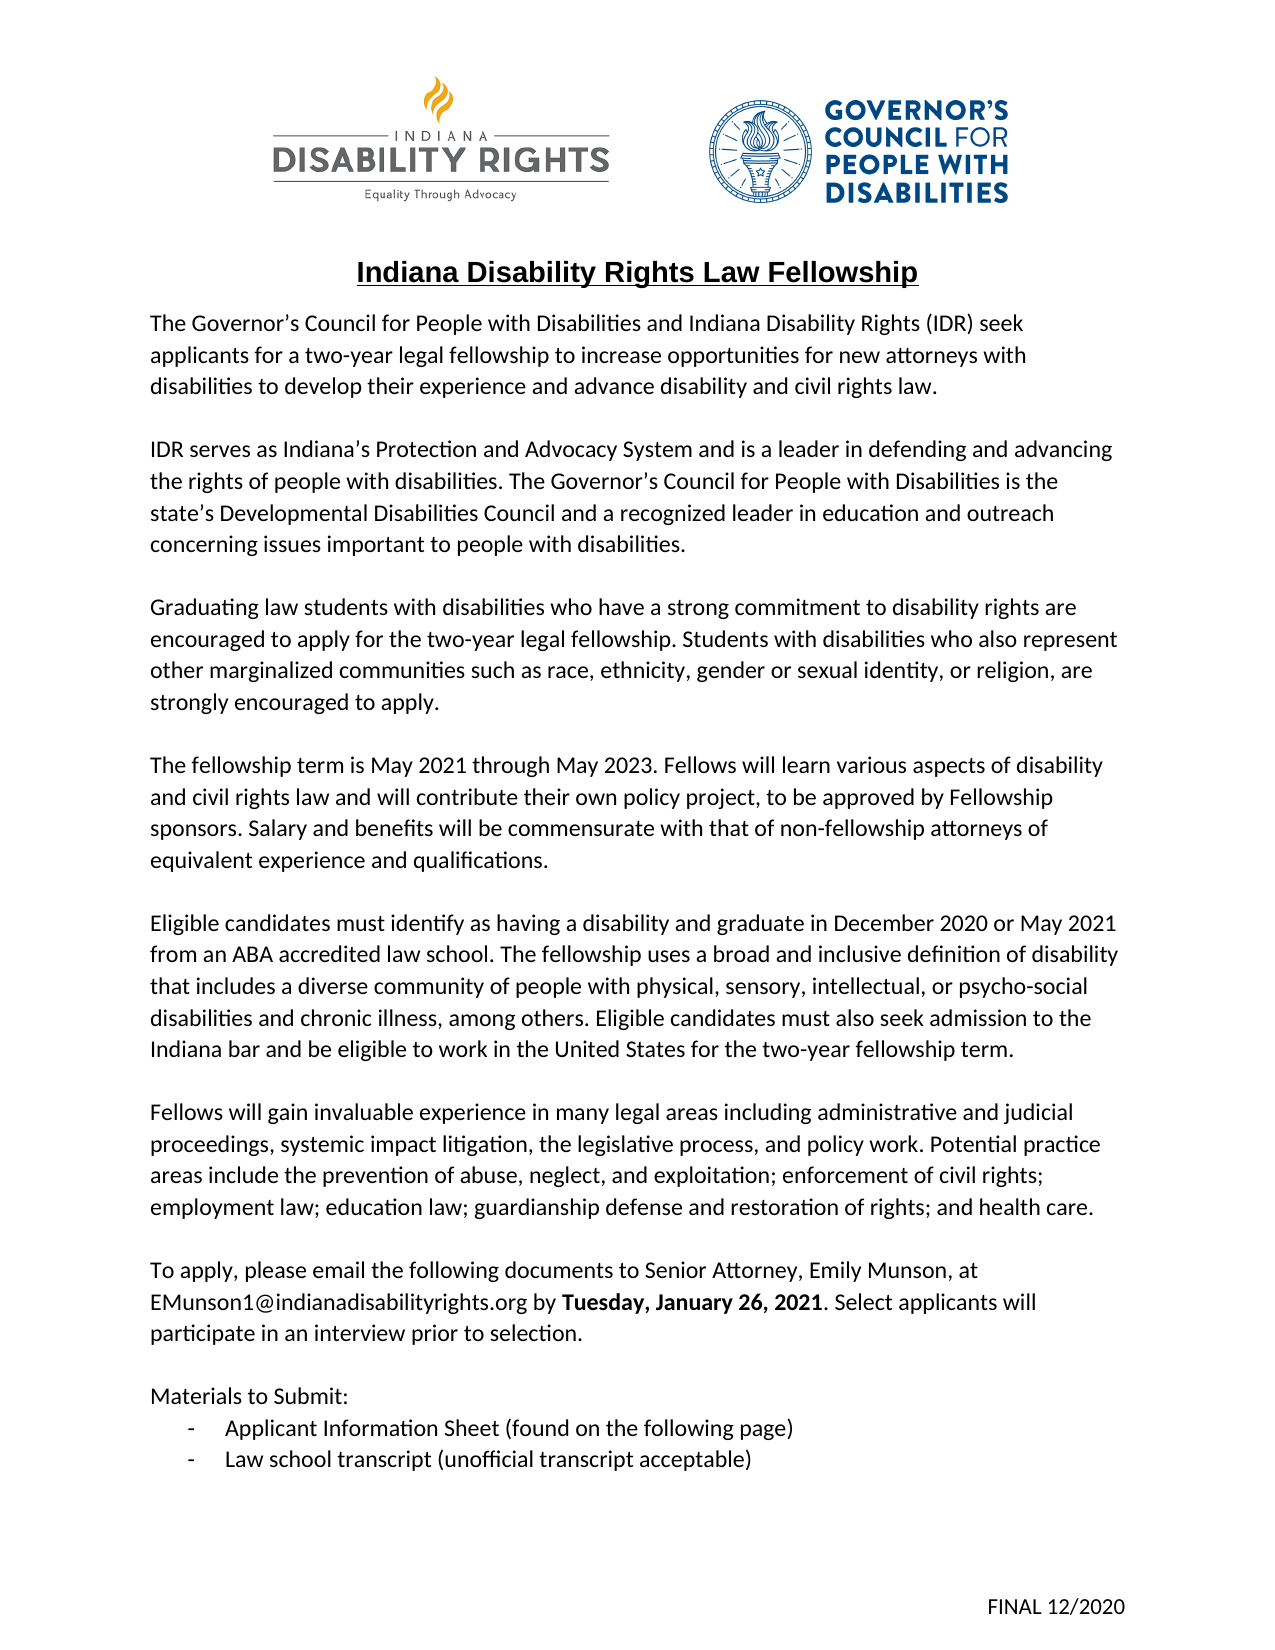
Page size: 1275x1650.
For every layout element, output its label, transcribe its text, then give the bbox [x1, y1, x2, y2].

text IDR serves as Indiana’s Protection and Advocacy System and is a leader in defending and advancing the rights of people with disabilities. The Governor’s Council for People with Disabilities is the state’s Developmental Disabilities Council and a recognized leader in education and outreach concerning issues important to people with disabilities. [150, 434, 1125, 558]
text Indiana Disability Rights Law Fellowship [150, 256, 1125, 289]
picture [708, 100, 1009, 203]
text To apply, please email the following documents to Senior Attorney, Emily Munson, at EMunson1@indianadisabilityrights.org by Tuesday, January 26, 2021. Select applicants will participate in an interview prior to selection. [150, 1255, 1125, 1348]
text The Governor’s Council for People with Disabilities and Indiana Disability Rights (IDR) seek applicants for a two-year legal fellowship to increase opportunities for new attorneys with disabilities to develop their experience and advance disability and civil rights law. [150, 308, 1125, 401]
list Law school transcript (unofficial transcript acceptable) [187, 1444, 1125, 1474]
text Materials to Submit: [150, 1381, 1125, 1411]
list Applicant Information Sheet (found on the following page) [187, 1413, 1125, 1442]
text Fellows will gain invaluable experience in many legal areas including administrative and judicial proceedings, systemic impact litigation, the legislative process, and policy work. Potential practice areas include the prevention of abuse, neglect, and exploitation; enforcement of civil rights; employment law; education law; guardianship defense and restoration of rights; and health care. [150, 1097, 1125, 1221]
picture [266, 75, 616, 203]
text Graduating law students with disabilities who have a strong commitment to disability rights are encouraged to apply for the two-year legal fellowship. Students with disabilities who also represent other marginalized communities such as race, ethnicity, gender or sexual identity, or religion, are strongly encouraged to apply. [150, 592, 1125, 716]
text The fellowship term is May 2021 through May 2023. Fellows will learn various aspects of disability and civil rights law and will contribute their own policy project, to be approved by Fellowship sponsors. Salary and benefits will be commensurate with that of non-fellowship attorneys of equivalent experience and qualifications. [150, 750, 1125, 874]
text Eligible candidates must identify as having a disability and graduate in December 2020 or May 2021 from an ABA accredited law school. The fellowship uses a broad and inclusive definition of disability that includes a diverse community of people with physical, sensory, intellectual, or psycho-social disabilities and chronic illness, among others. Eligible candidates must also seek admission to the Indiana bar and be eligible to work in the United States for the two-year fellowship term. [150, 908, 1125, 1063]
